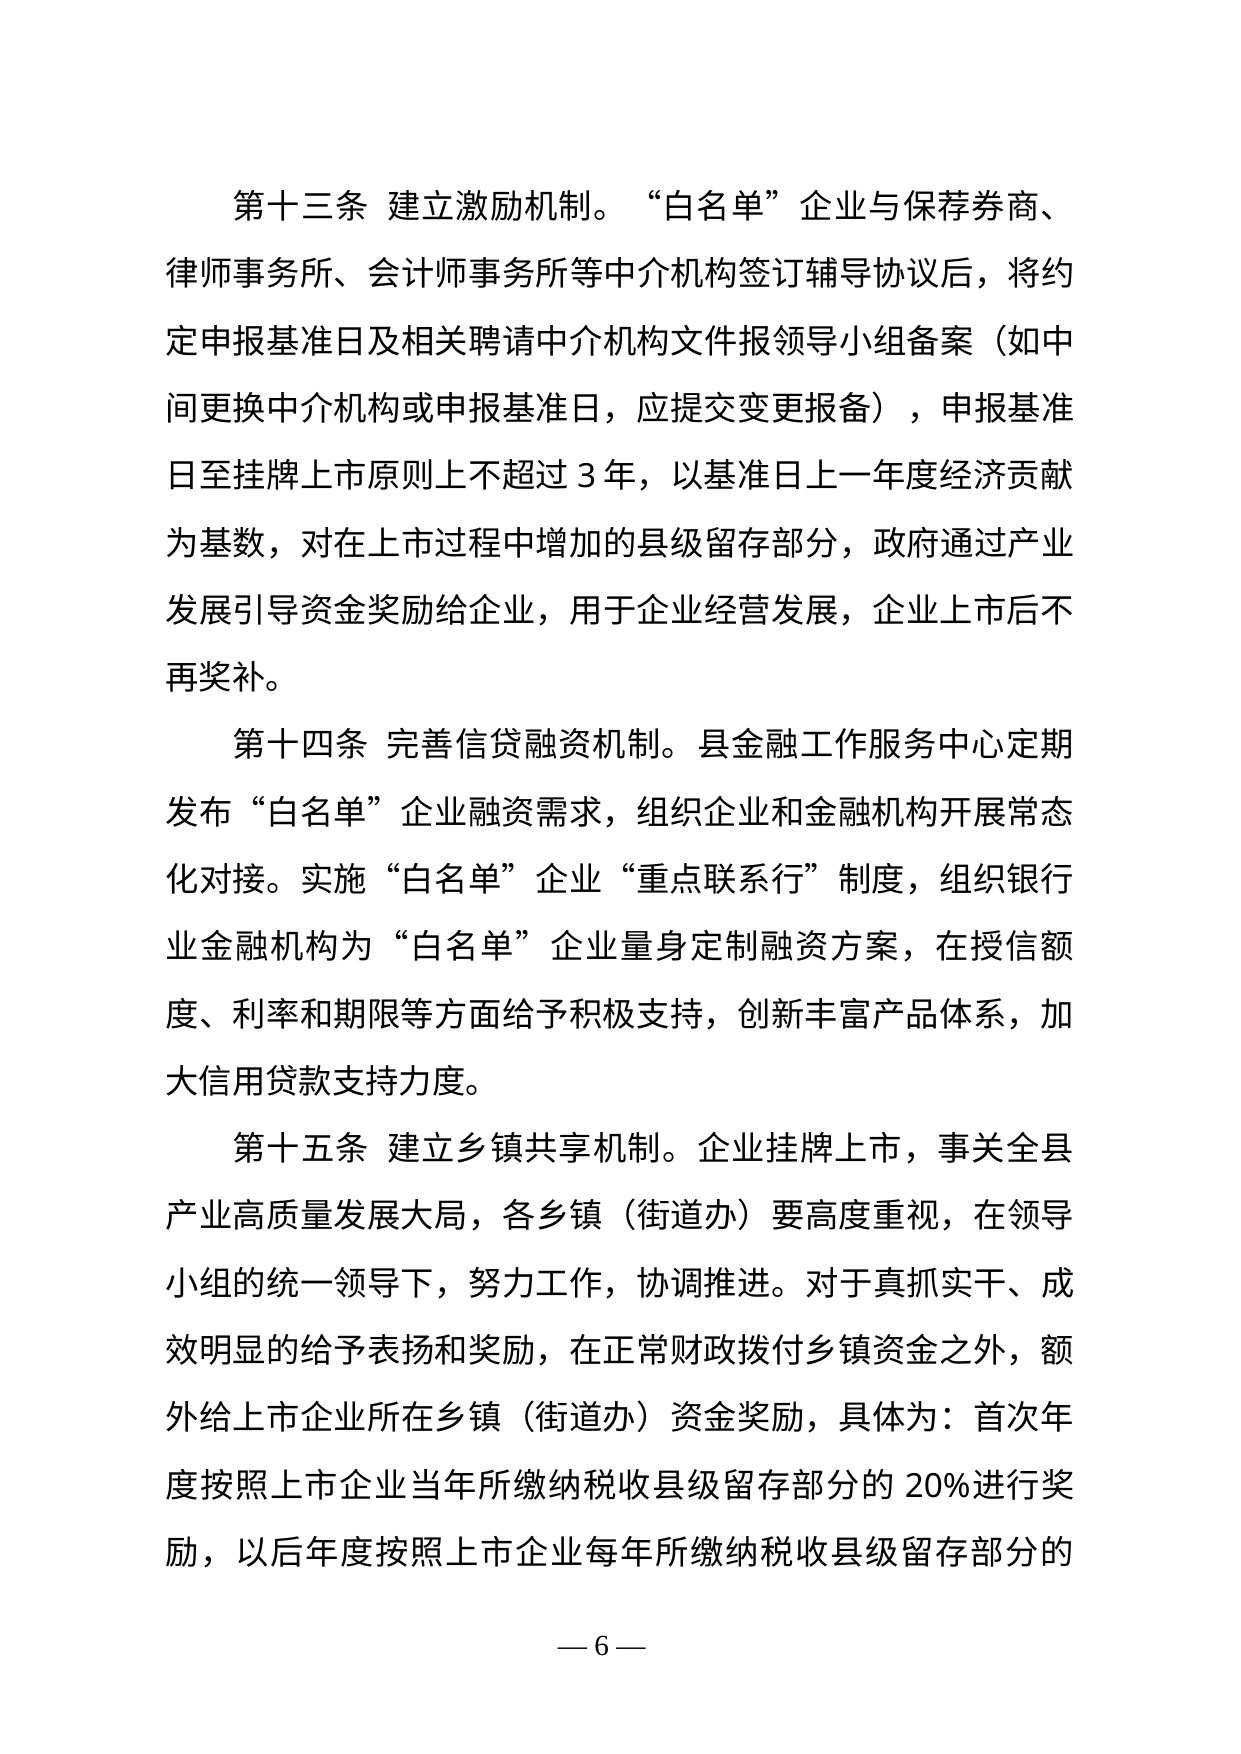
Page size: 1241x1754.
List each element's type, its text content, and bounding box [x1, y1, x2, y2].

list 第十四条 完善信贷融资机制。县金融工作服务中心定期发布“白名单”企业融资需求，组织企业和金融机构开展常态化对接。实施“白名单”企业“重点联系行”制度，组织银行业金融机构为“白名单”企业量身定制融资方案，在授信额度、利率和期限等方面给予积极支持，创新丰富产品体系，加大信用贷款支持力度。 [165, 709, 1075, 1112]
list 第十三条 建立激励机制。“白名单”企业与保荐券商、律师事务所、会计师事务所等中介机构签订辅导协议后，将约定申报基准日及相关聘请中介机构文件报领导小组备案（如中间更换中介机构或申报基准日，应提交变更报备），申报基准日至挂牌上市原则上不超过3年，以基准日上一年度经济贡献为基数，对在上市过程中增加的县级留存部分，政府通过产业发展引导资金奖励给企业，用于企业经营发展，企业上市后不再奖补。 [165, 170, 1075, 709]
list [165, 1112, 1075, 1583]
